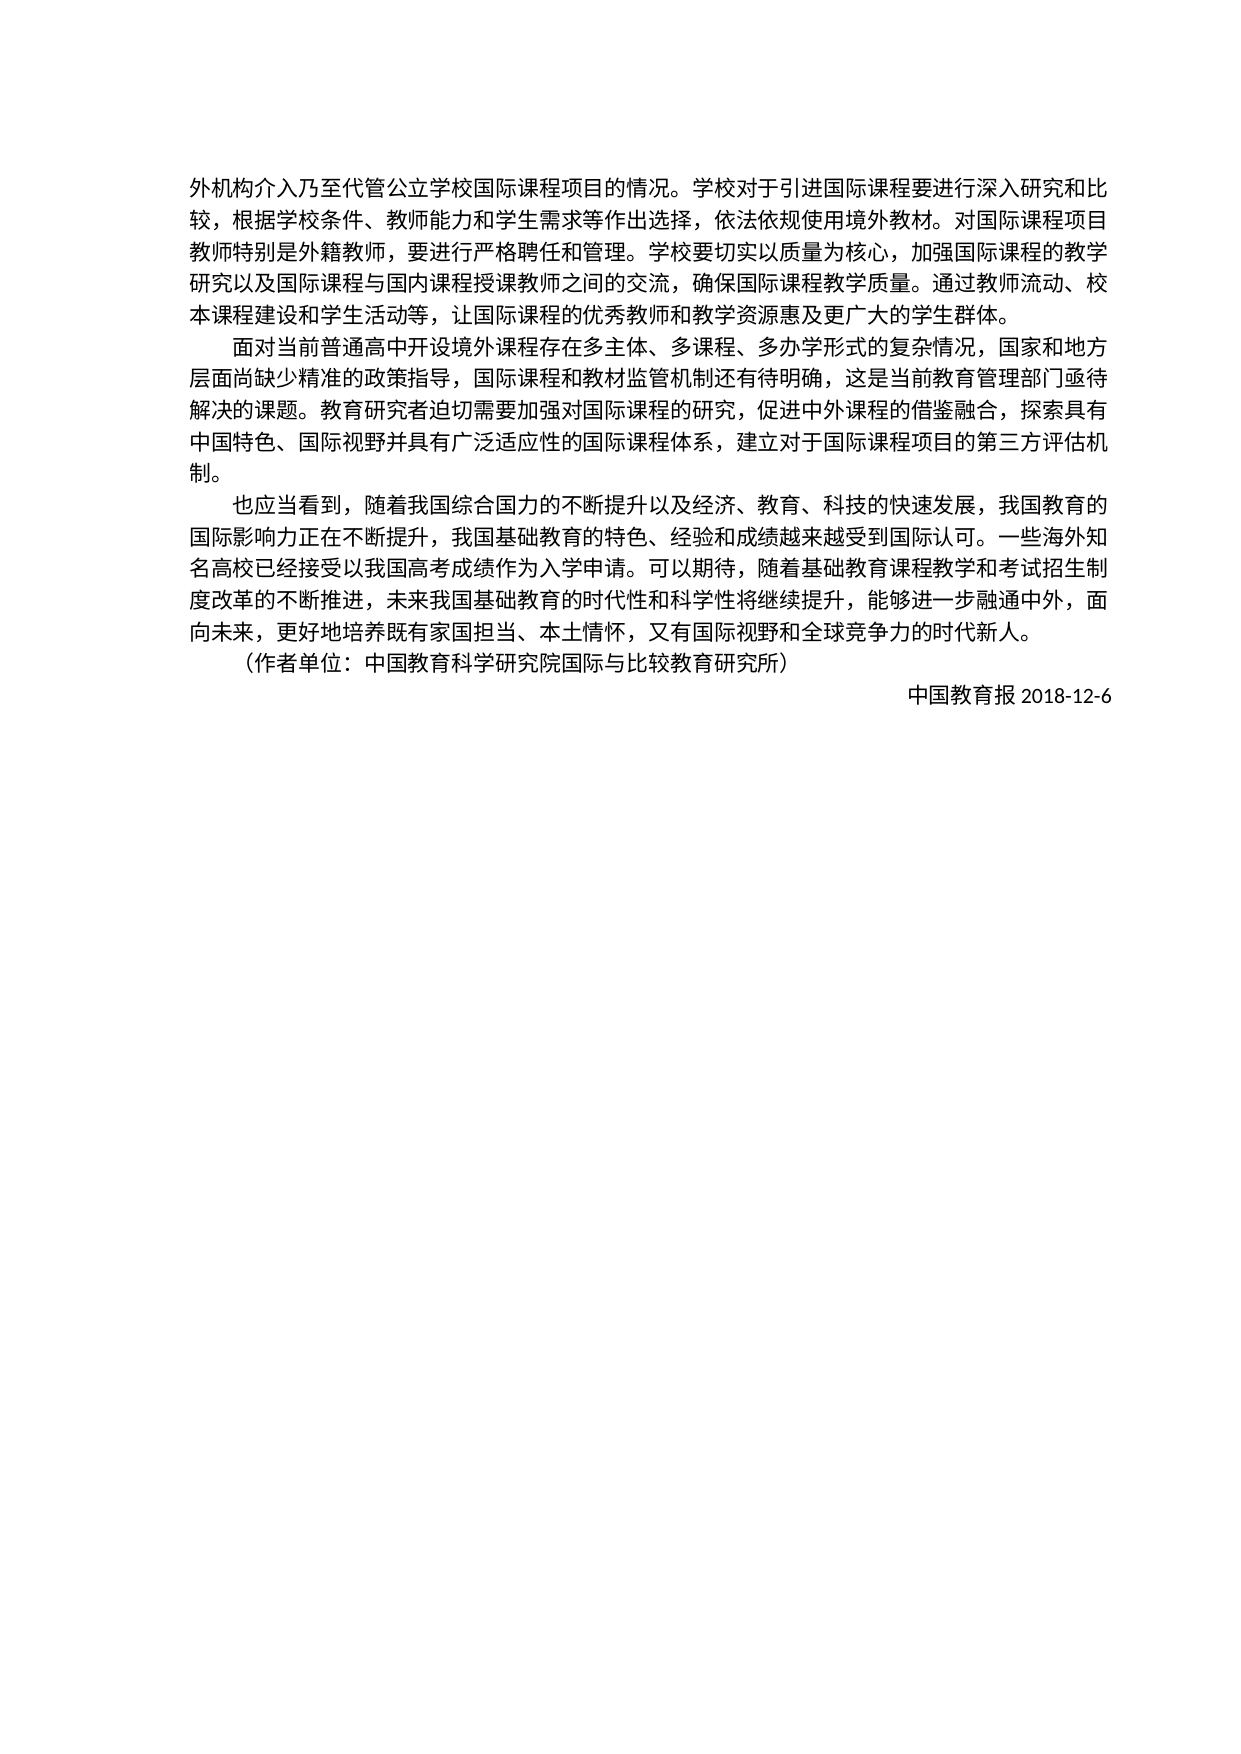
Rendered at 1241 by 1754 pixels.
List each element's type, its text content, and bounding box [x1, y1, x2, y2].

text 也应当看到，随着我国综合国力的不断提升以及经济、教育、科技的快速发展，我国教育的国际影响力正在不断提升，我国基础教育的特色、经验和成绩越来越受到国际认可。一些海外知名高校已经接受以我国高考成绩作为入学申请。可以期待，随着基础教育课程教学和考试招生制度改革的不断推进，未来我国基础教育的时代性和科学性将继续提升，能够进一步融通中外，面向未来，更好地培养既有家国担当、本土情怀，又有国际视野和全球竞争力的时代新人。 [189, 488, 1111, 646]
text 面对当前普通高中开设境外课程存在多主体、多课程、多办学形式的复杂情况，国家和地方层面尚缺少精准的政策指导，国际课程和教材监管机制还有待明确，这是当前教育管理部门亟待解决的课题。教育研究者迫切需要加强对国际课程的研究，促进中外课程的借鉴融合，探索具有中国特色、国际视野并具有广泛适应性的国际课程体系，建立对于国际课程项目的第三方评估机制。 [189, 329, 1111, 488]
text （作者单位：中国教育科学研究院国际与比较教育研究所） [189, 646, 1111, 678]
text 中国教育报2018-12-6 [189, 678, 1111, 709]
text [189, 171, 1111, 329]
